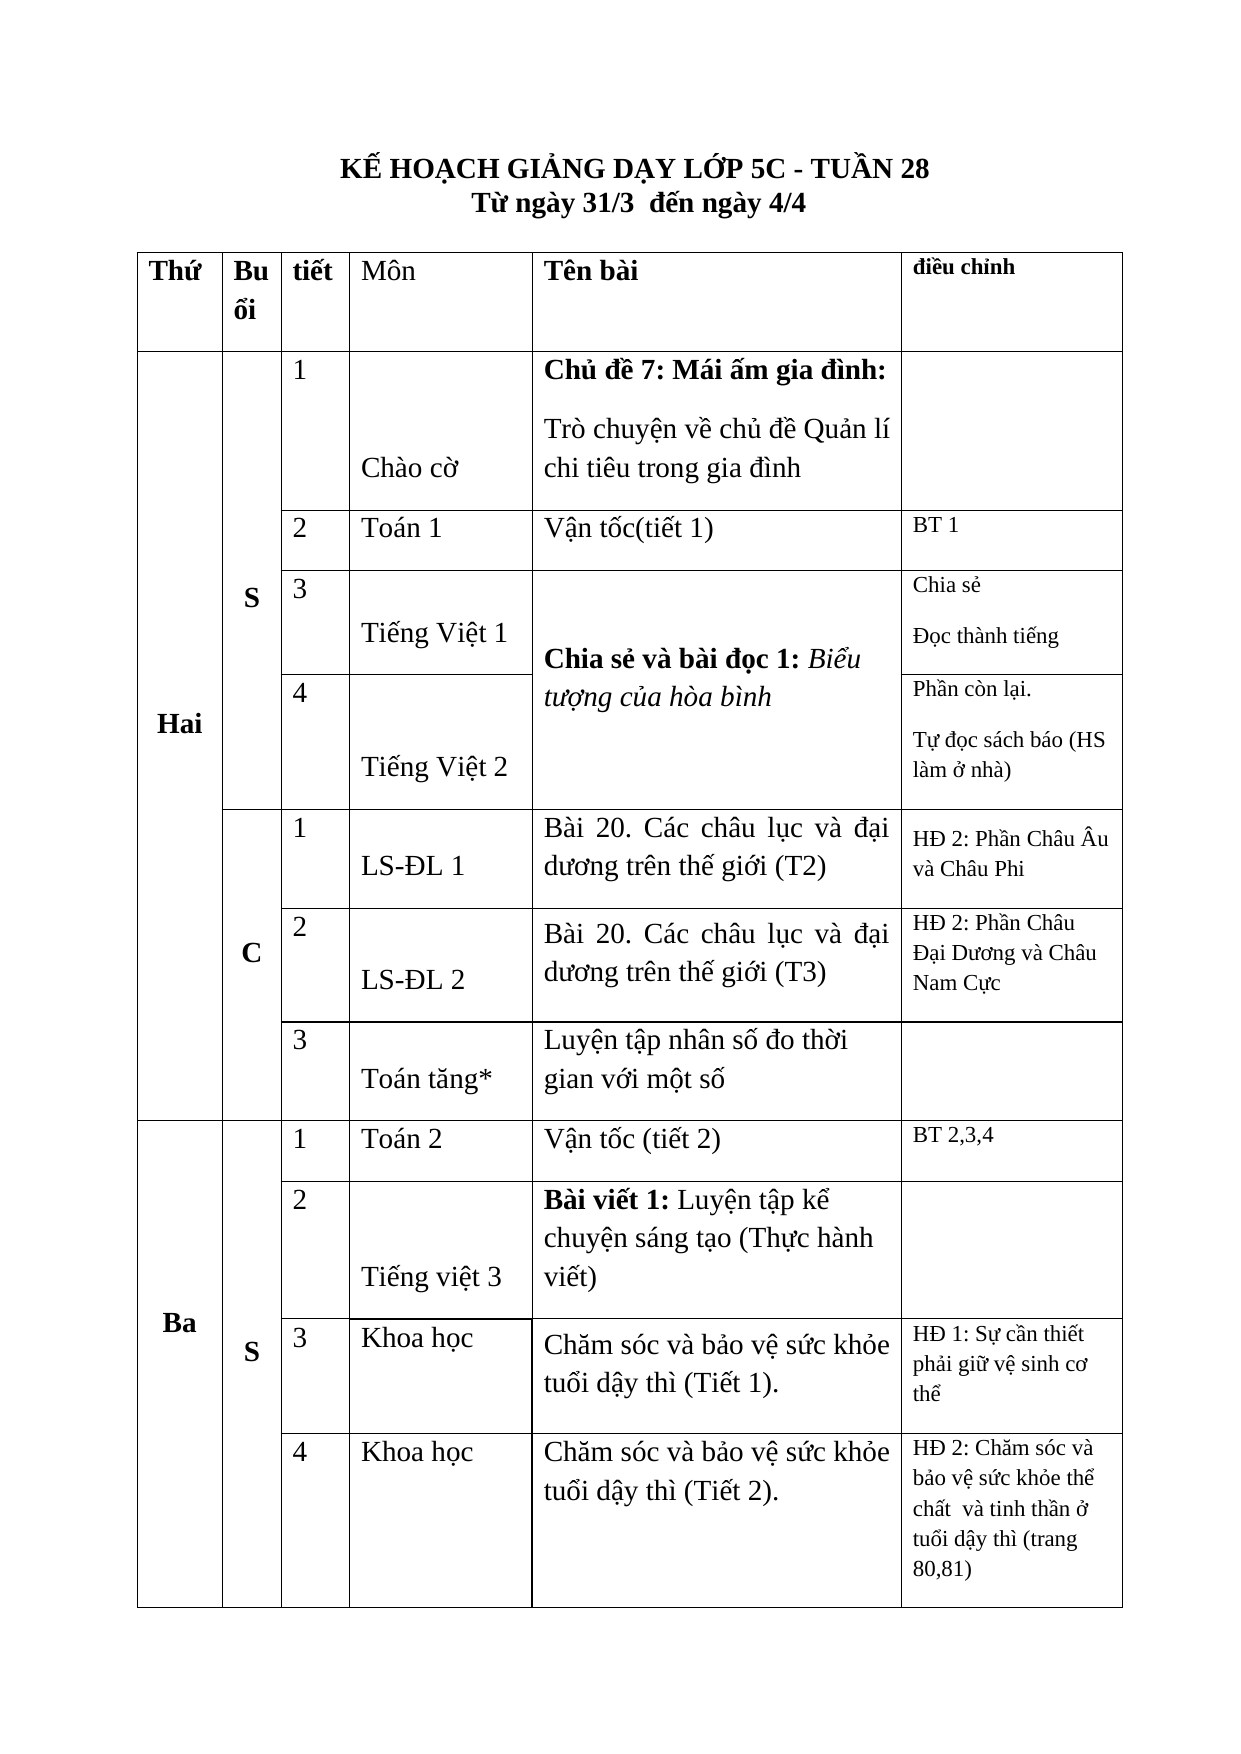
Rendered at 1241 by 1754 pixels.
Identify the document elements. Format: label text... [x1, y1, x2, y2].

table_cell Toán 1 [350, 511, 532, 570]
table_cell 3 [282, 571, 349, 674]
text KẾ HOẠCH GIẢNG DẠY LỚP 5C - TUẦN 28 [148, 152, 1122, 185]
table_cell 1 [282, 352, 349, 509]
table_cell Vận tốc(tiết 1) [533, 511, 901, 570]
table_cell Toán 2 [350, 1121, 532, 1181]
table_cell BT 1 [902, 511, 1122, 570]
table_cell Tiếng Việt 1 [350, 571, 532, 674]
table_cell Tiếng Việt 2 [350, 675, 532, 809]
table_cell 3 [282, 1023, 349, 1120]
table_cell S [223, 1121, 281, 1607]
text Từ ngày 31/3 đến ngày 4/4 [148, 185, 1122, 219]
table_cell 3 [282, 1319, 349, 1432]
table_cell HĐ 1: Sự cần thiết phải giữ vệ sinh cơ thể [902, 1319, 1122, 1432]
table_cell [902, 1182, 1122, 1318]
table_cell Chia sẻ Đọc thành tiếng [902, 571, 1122, 674]
table_cell Chăm sóc và bảo vệ sức khỏe tuổi dậy thì (Tiết 1). [533, 1319, 901, 1432]
table_cell HĐ 2: Phần Châu Âu và Châu Phi [902, 810, 1122, 908]
table_cell BT 2,3,4 [902, 1121, 1122, 1181]
table_cell Phần còn lại. Tự đọc sách báo (HS làm ở nhà) [902, 675, 1122, 809]
table_header tiết [282, 253, 349, 351]
table_cell Chia sẻ và bài đọc 1: Biểu tượng của hòa bình [533, 571, 901, 809]
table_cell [902, 1434, 1122, 1607]
table_header Buổi [223, 253, 281, 351]
table_cell 1 [282, 1121, 349, 1181]
table_header Tên bài [533, 253, 901, 351]
table_cell Vận tốc (tiết 2) [533, 1121, 901, 1181]
table_cell Toán tăng* [350, 1023, 532, 1120]
table_cell S [223, 352, 281, 809]
table_cell 1 [282, 810, 349, 908]
table_cell 2 [282, 1182, 349, 1318]
table_cell Ba [138, 1121, 222, 1607]
table_header điều chỉnh [902, 253, 1122, 351]
table_cell C [223, 810, 281, 1120]
table_cell HĐ 2: Phần Châu Đại Dương và Châu Nam Cực [902, 909, 1122, 1021]
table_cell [533, 1434, 901, 1607]
table_cell Chào cờ [350, 352, 532, 509]
table_cell Bài 20. Các châu lục và đại dương trên thế giới (T2) [533, 810, 901, 908]
table_cell 2 [282, 511, 349, 570]
table_cell Luyện tập nhân số đo thời gian với một số [533, 1023, 901, 1120]
table_cell [902, 1023, 1122, 1120]
table_header Thứ [138, 253, 222, 351]
table_cell Khoa học [350, 1434, 531, 1607]
table_cell Khoa học [350, 1320, 531, 1432]
table_cell 4 [282, 1434, 349, 1607]
table_header Môn [350, 253, 532, 351]
table_cell Tiếng việt 3 [350, 1182, 532, 1318]
table_cell Bài 20. Các châu lục và đại dương trên thế giới (T3) [533, 909, 901, 1021]
table_cell 2 [282, 909, 349, 1021]
table_cell Hai [138, 352, 222, 1120]
table_cell LS-ĐL 1 [350, 810, 532, 908]
table_cell Bài viết 1: Luyện tập kể chuyện sáng tạo (Thực hành viết) [533, 1182, 901, 1318]
table_cell Chủ đề 7: Mái ấm gia đình: Trò chuyện về chủ đề Quản lí chi tiêu trong gia đình [533, 352, 901, 509]
table_cell LS-ĐL 2 [350, 909, 532, 1021]
table_cell [902, 352, 1122, 509]
table_cell 4 [282, 675, 349, 809]
